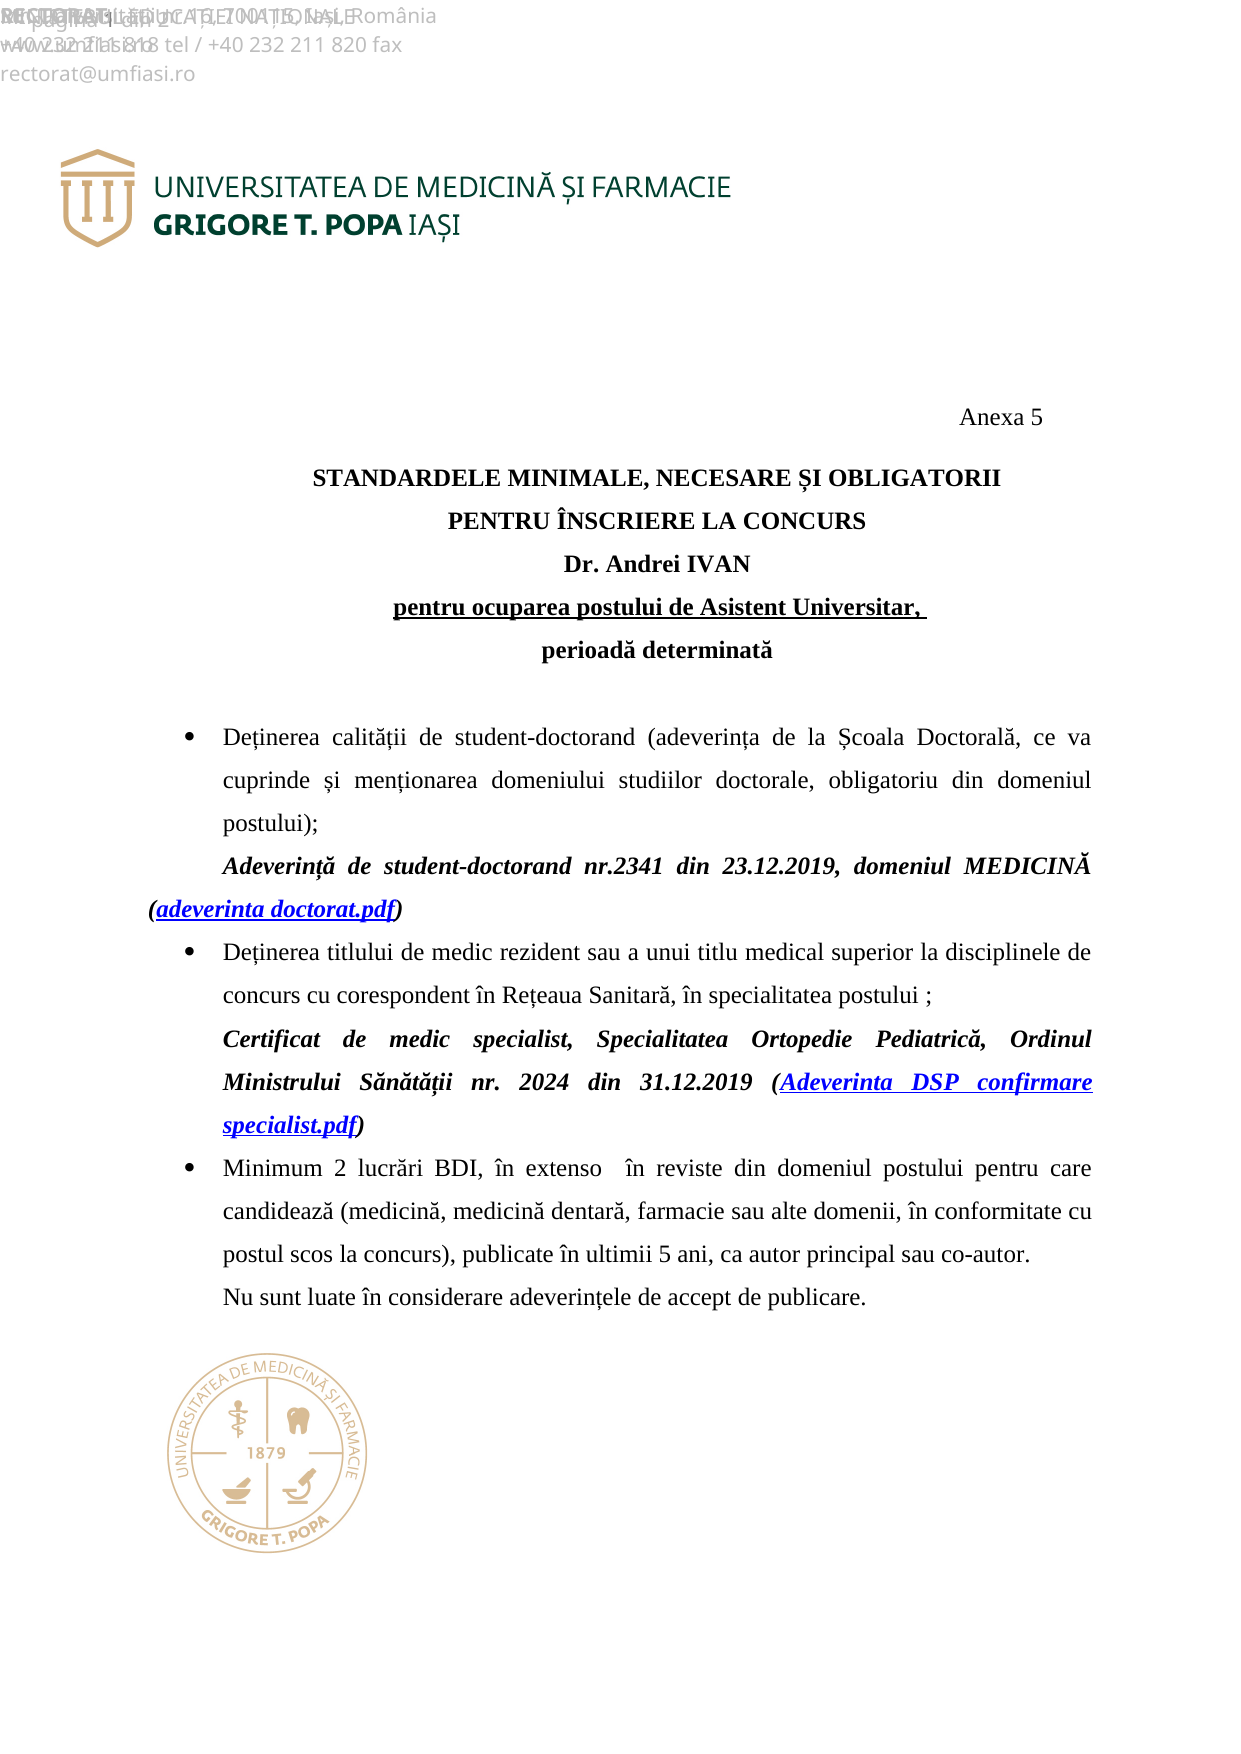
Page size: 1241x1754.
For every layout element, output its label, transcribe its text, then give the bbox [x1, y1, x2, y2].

list Nu sunt luate în considerare adeverințele de accept de publicare. [223, 1282, 1093, 1311]
text STANDARDELE MINIMALE, NECESARE ȘI OBLIGATORII [148, 463, 1093, 492]
text PENTRU ÎNSCRIERE LA CONCURS [148, 506, 1093, 535]
text pentru ocuparea postului de Asistent Universitar, [148, 592, 1093, 621]
list Deținerea calității de student-doctorand (adeverința de la Școala Doctorală, ce va cuprinde și menționarea domeniului studiilor doctorale, obligatoriu din domeniul postului); [185, 722, 1093, 837]
text perioadă determinată [148, 636, 1093, 664]
list Deținerea titlului de medic rezident sau a unui titlu medical superior la disciplinele de concurs cu corespondent în Rețeaua Sanitară, în specialitatea postului ; [185, 937, 1093, 1009]
text Anexa 5 [959, 148, 1093, 432]
text Certificat de medic specialist, Specialitatea Ortopedie Pediatrică, Ordinul Ministrului Sănătății nr. 2024 din 31.12.2019 (Adeverinta DSP confirmare specialist.pdf) [223, 1024, 1093, 1139]
text Dr. Andrei IVAN [148, 549, 1093, 578]
text Adeverință de student-doctorand nr.2341 din 23.12.2019, domeniul MEDICINĂ (adeverinta doctorat.pdf) [148, 851, 1093, 923]
picture [59, 147, 732, 249]
picture [166, 1352, 368, 1554]
list Minimum 2 lucrări BDI, în extenso în reviste din domeniul postului pentru care candidează (medicină, medicină dentară, farmacie sau alte domenii, în conformitate cu postul scos la concurs), publicate în ultimii 5 ani, ca autor principal sau co-autor. [185, 1153, 1093, 1268]
